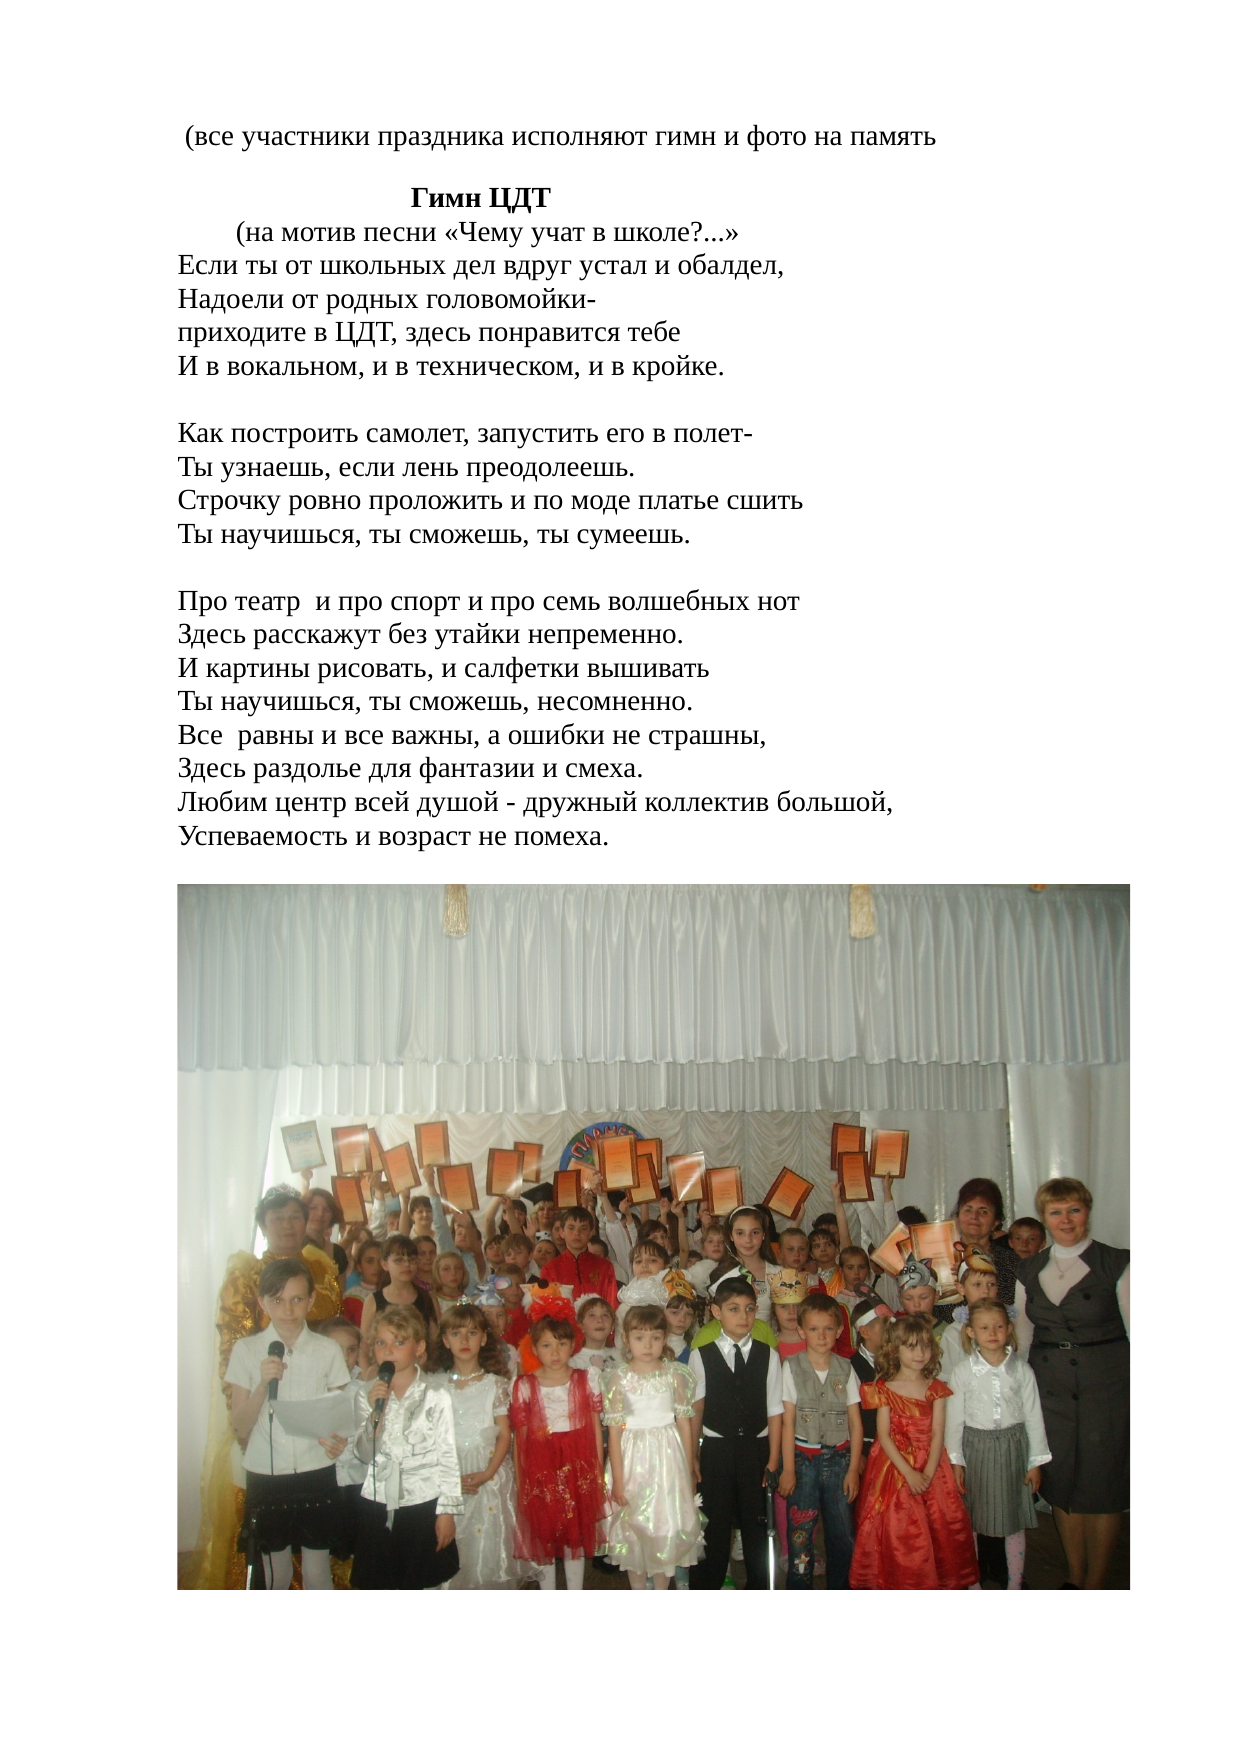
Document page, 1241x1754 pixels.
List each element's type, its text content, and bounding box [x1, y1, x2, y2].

text Здесь расскажут без утайки непременно. [177, 616, 1152, 650]
text Все равны и все важны, а ошибки не страшны, [177, 717, 1152, 751]
text Строчку ровно проложить и по моде платье сшить [177, 482, 1152, 516]
text Успеваемость и возраст не помеха. [177, 818, 1152, 851]
text И картины рисовать, и салфетки вышивать [177, 650, 1152, 683]
text Надоели от родных головомойки- [177, 281, 1152, 314]
picture [177, 884, 1131, 1590]
text (на мотив песни «Чему учат в школе?...» [177, 214, 1152, 247]
text Здесь раздолье для фантазии и смеха. [177, 751, 1152, 784]
text приходите в ЦДТ, здесь понравится тебе [177, 314, 1152, 348]
text Про театр и про спорт и про семь волшебных нот [177, 583, 1152, 616]
text Как построить самолет, запустить его в полет- [177, 415, 1152, 449]
text И в вокальном, и в техническом, и в кройке. [177, 348, 1152, 382]
text Ты научишься, ты сможешь, несомненно. [177, 683, 1152, 717]
text (все участники праздника исполняют гимн и фото на память [177, 118, 1152, 152]
text Любим центр всей душой - дружный коллектив большой, [177, 784, 1152, 818]
text Ты научишься, ты сможешь, ты сумеешь. [177, 516, 1152, 549]
text Гимн ЦДТ [177, 180, 1152, 214]
text Если ты от школьных дел вдруг устал и обалдел, [177, 247, 1152, 281]
text Ты узнаешь, если лень преодолеешь. [177, 449, 1152, 482]
